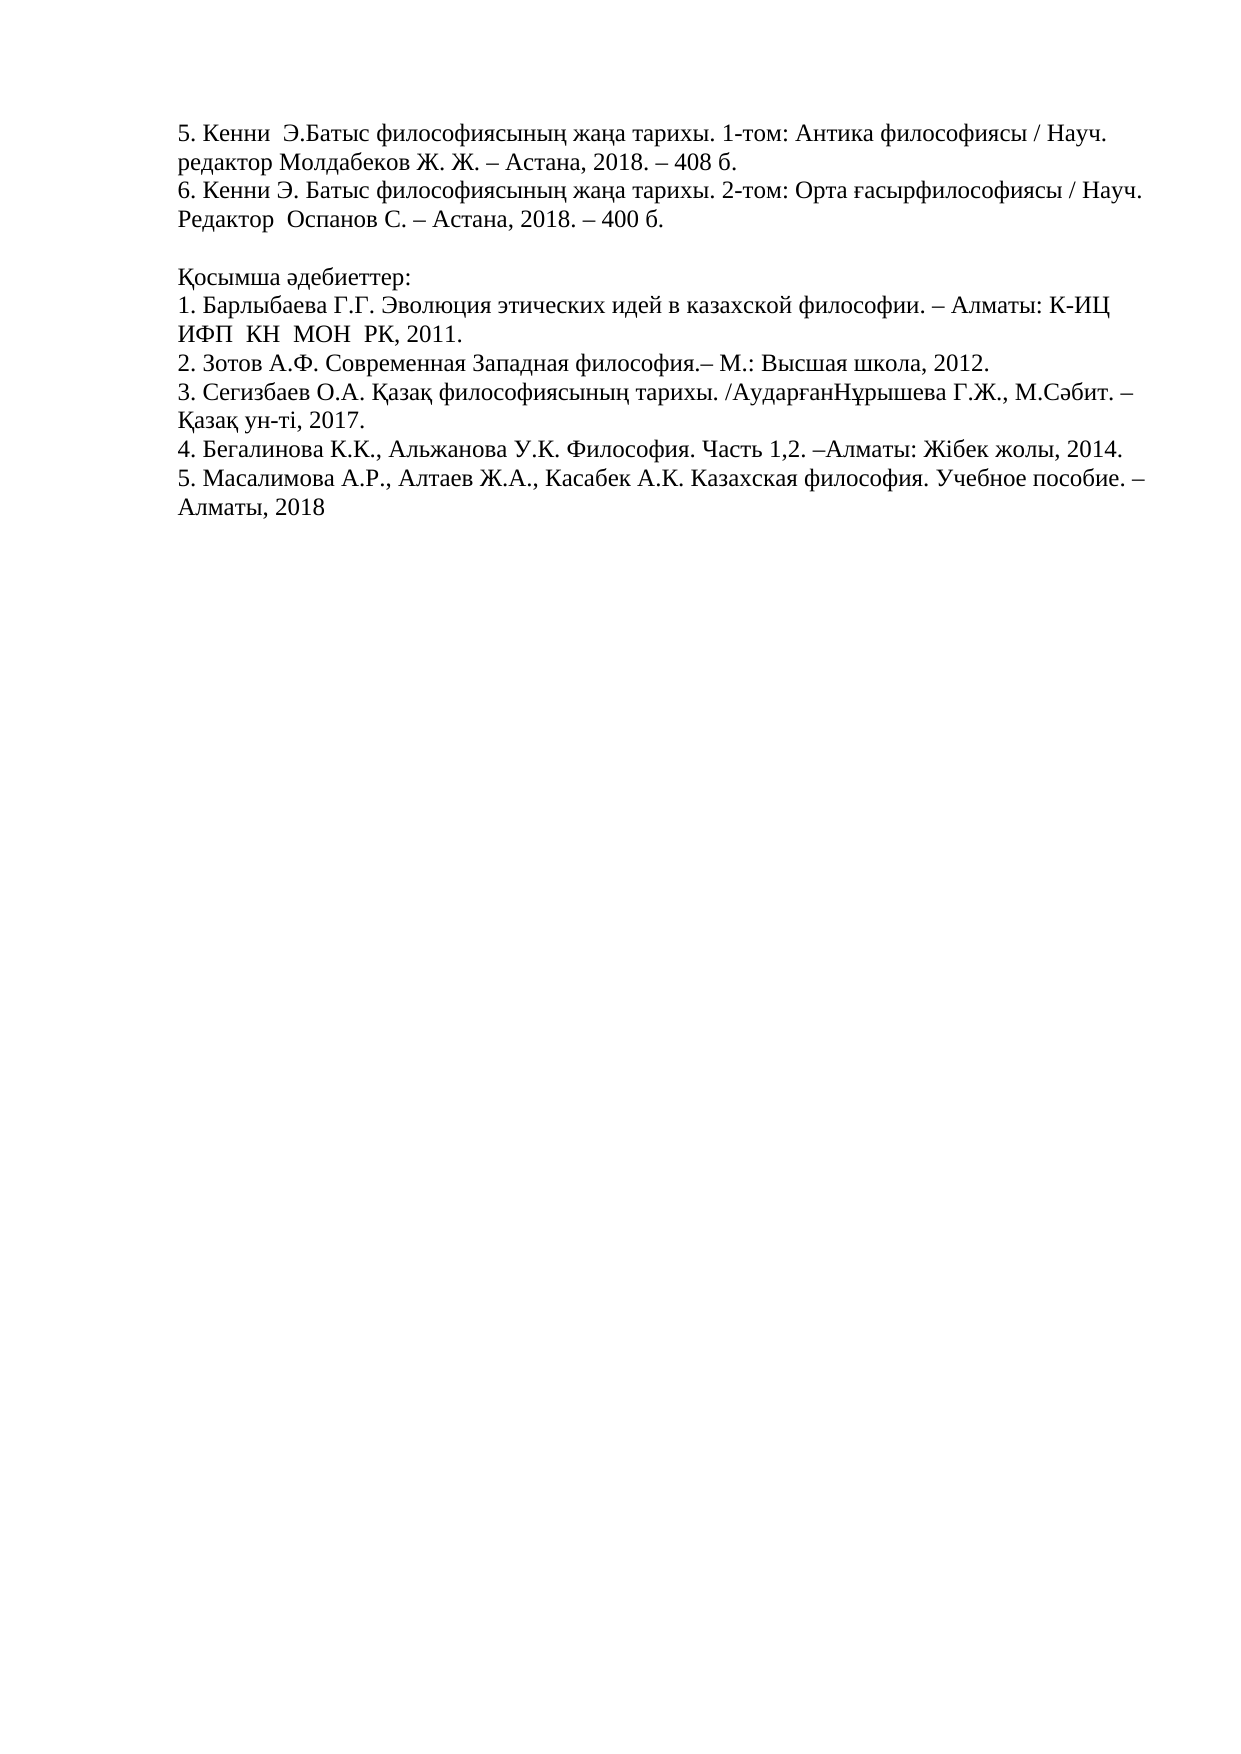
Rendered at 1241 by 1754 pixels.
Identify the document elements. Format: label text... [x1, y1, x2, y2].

text 4. Бегалинова К.К., Альжанова У.К. Философия. Часть 1,2. –Алматы: Жібек жолы, 2014. [177, 434, 1152, 463]
text 2. Зотов А.Ф. Современная Западная философия.– М.: Высшая школа, 2012. [177, 348, 1152, 377]
text 6. Кенни Э. Батыс философиясының жаңа тарихы. 2-том: Орта ғасырфилософиясы / Науч. Редактор Оспанов С. – Астана, 2018. – 400 б. [177, 176, 1152, 233]
text 5. Кенни Э.Батыс философиясының жаңа тарихы. 1-том: Антика философиясы / Науч. редактор Молдабеков Ж. Ж. – Астана, 2018. – 408 б. [177, 118, 1152, 176]
text 5. Масалимова А.Р., Алтаев Ж.А., Касабек А.К. Казахская философия. Учебное пособие. – Алматы, 2018 [177, 463, 1152, 521]
text 3. Сегизбаев О.А. Қазақ философиясының тарихы. /АударғанНұрышева Г.Ж., М.Сәбит. – Қазақ ун-ті, 2017. [177, 377, 1152, 434]
text Қосымша әдебиеттер: [177, 262, 1152, 291]
text 1. Барлыбаева Г.Г. Эволюция этических идей в казахской философии. – Алматы: К-ИЦ ИФП КН МОН РК, 2011. [177, 291, 1152, 348]
